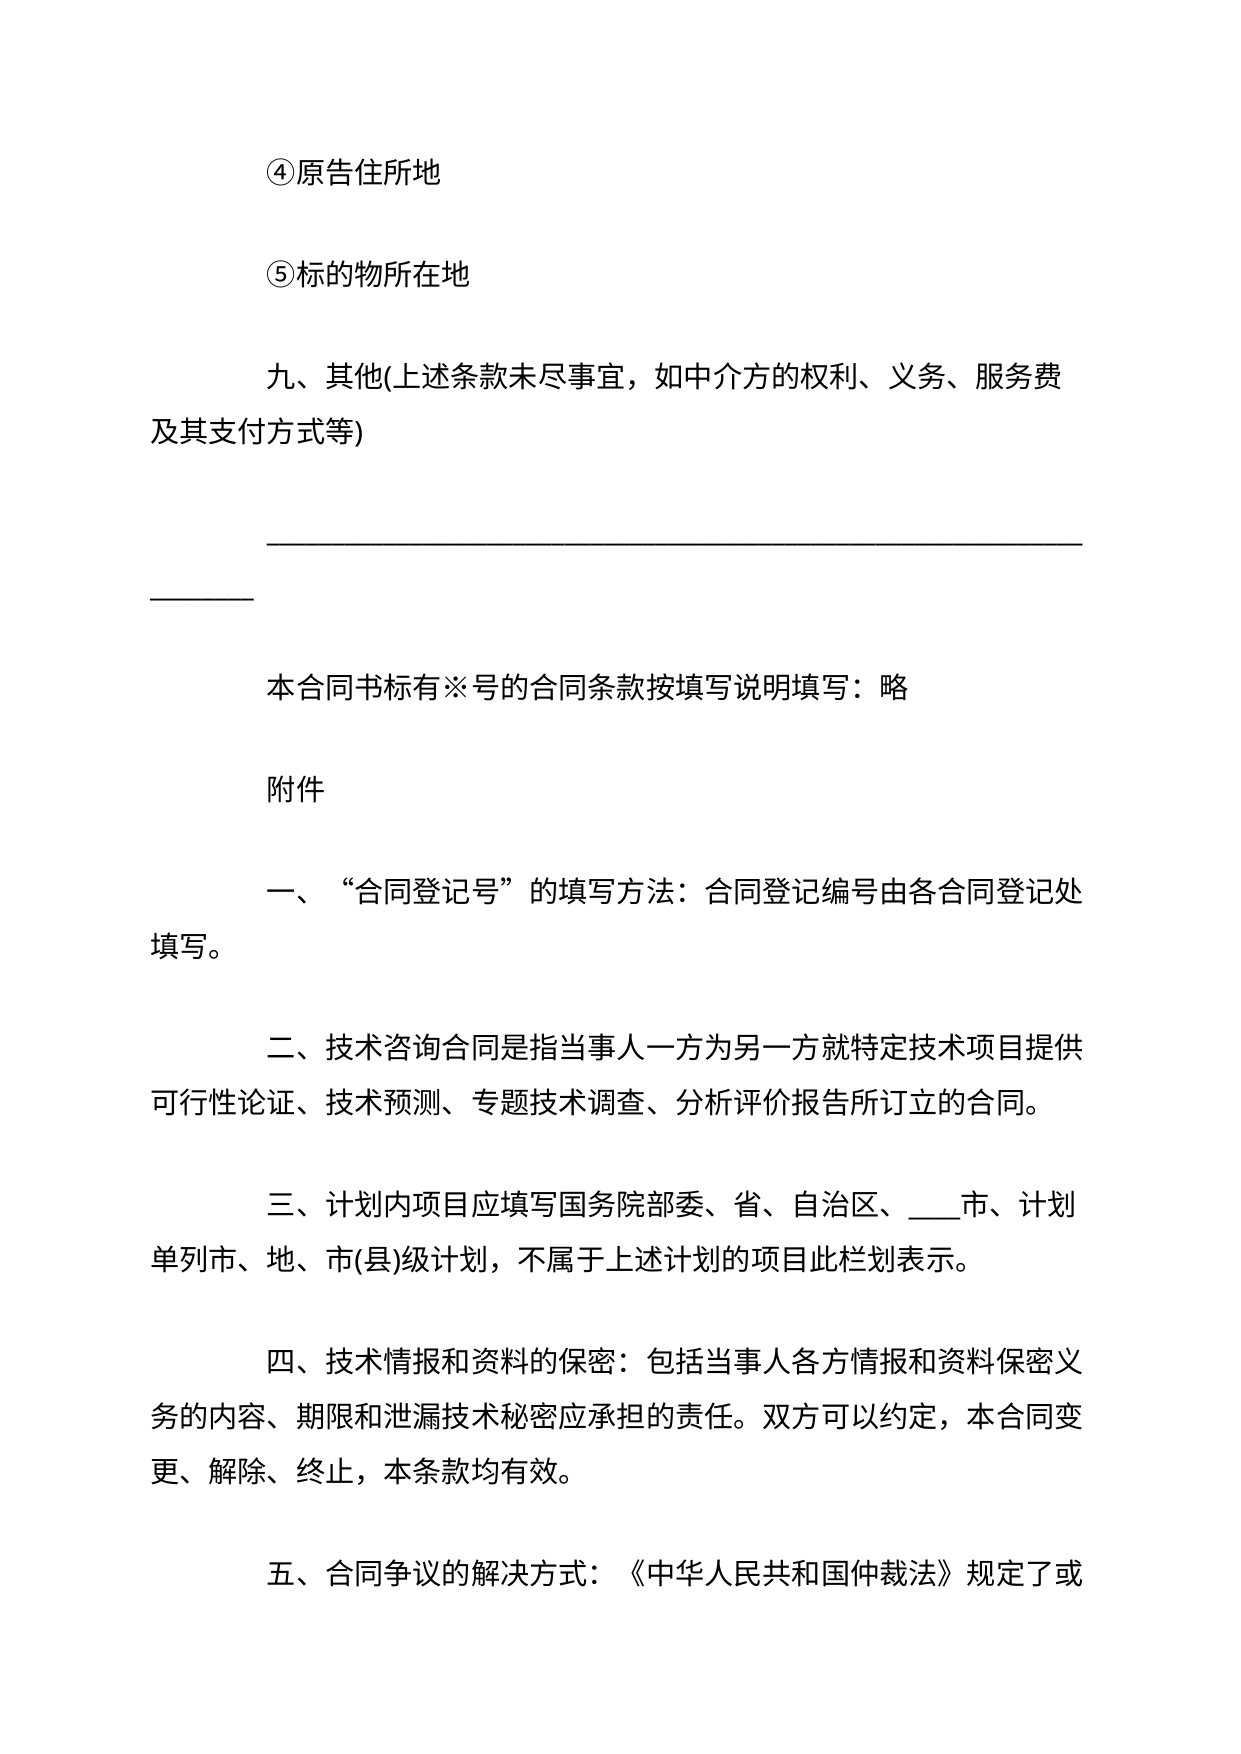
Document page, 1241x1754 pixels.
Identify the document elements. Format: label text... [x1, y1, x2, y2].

text ⑤标的物所在地 [150, 252, 1090, 294]
text 本合同书标有※号的合同条款按填写说明填写：略 [150, 665, 1090, 707]
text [150, 1550, 1090, 1592]
text 附件 [150, 767, 1090, 809]
text 三、计划内项目应填写国务院部委、省、自治区、____市、计划单列市、地、市(县)级计划，不属于上述计划的项目此栏划表示。 [150, 1182, 1090, 1279]
text 二、技术咨询合同是指当事人一方为另一方就特定技术项目提供可行性论证、技术预测、专题技术调查、分析评价报告所订立的合同。 [150, 1025, 1090, 1122]
text 四、技术情报和资料的保密：包括当事人各方情报和资料保密义务的内容、期限和泄漏技术秘密应承担的责任。双方可以约定，本合同变更、解除、终止，本条款均有效。 [150, 1339, 1090, 1491]
text 九、其他(上述条款未尽事宜，如中介方的权利、义务、服务费及其支付方式等) [150, 353, 1090, 451]
text 一、“合同登记号”的填写方法：合同登记编号由各合同登记处填写。 [150, 868, 1090, 966]
text ④原告住所地 [150, 150, 1090, 192]
text _______________________________________________________________________ [150, 511, 1090, 605]
